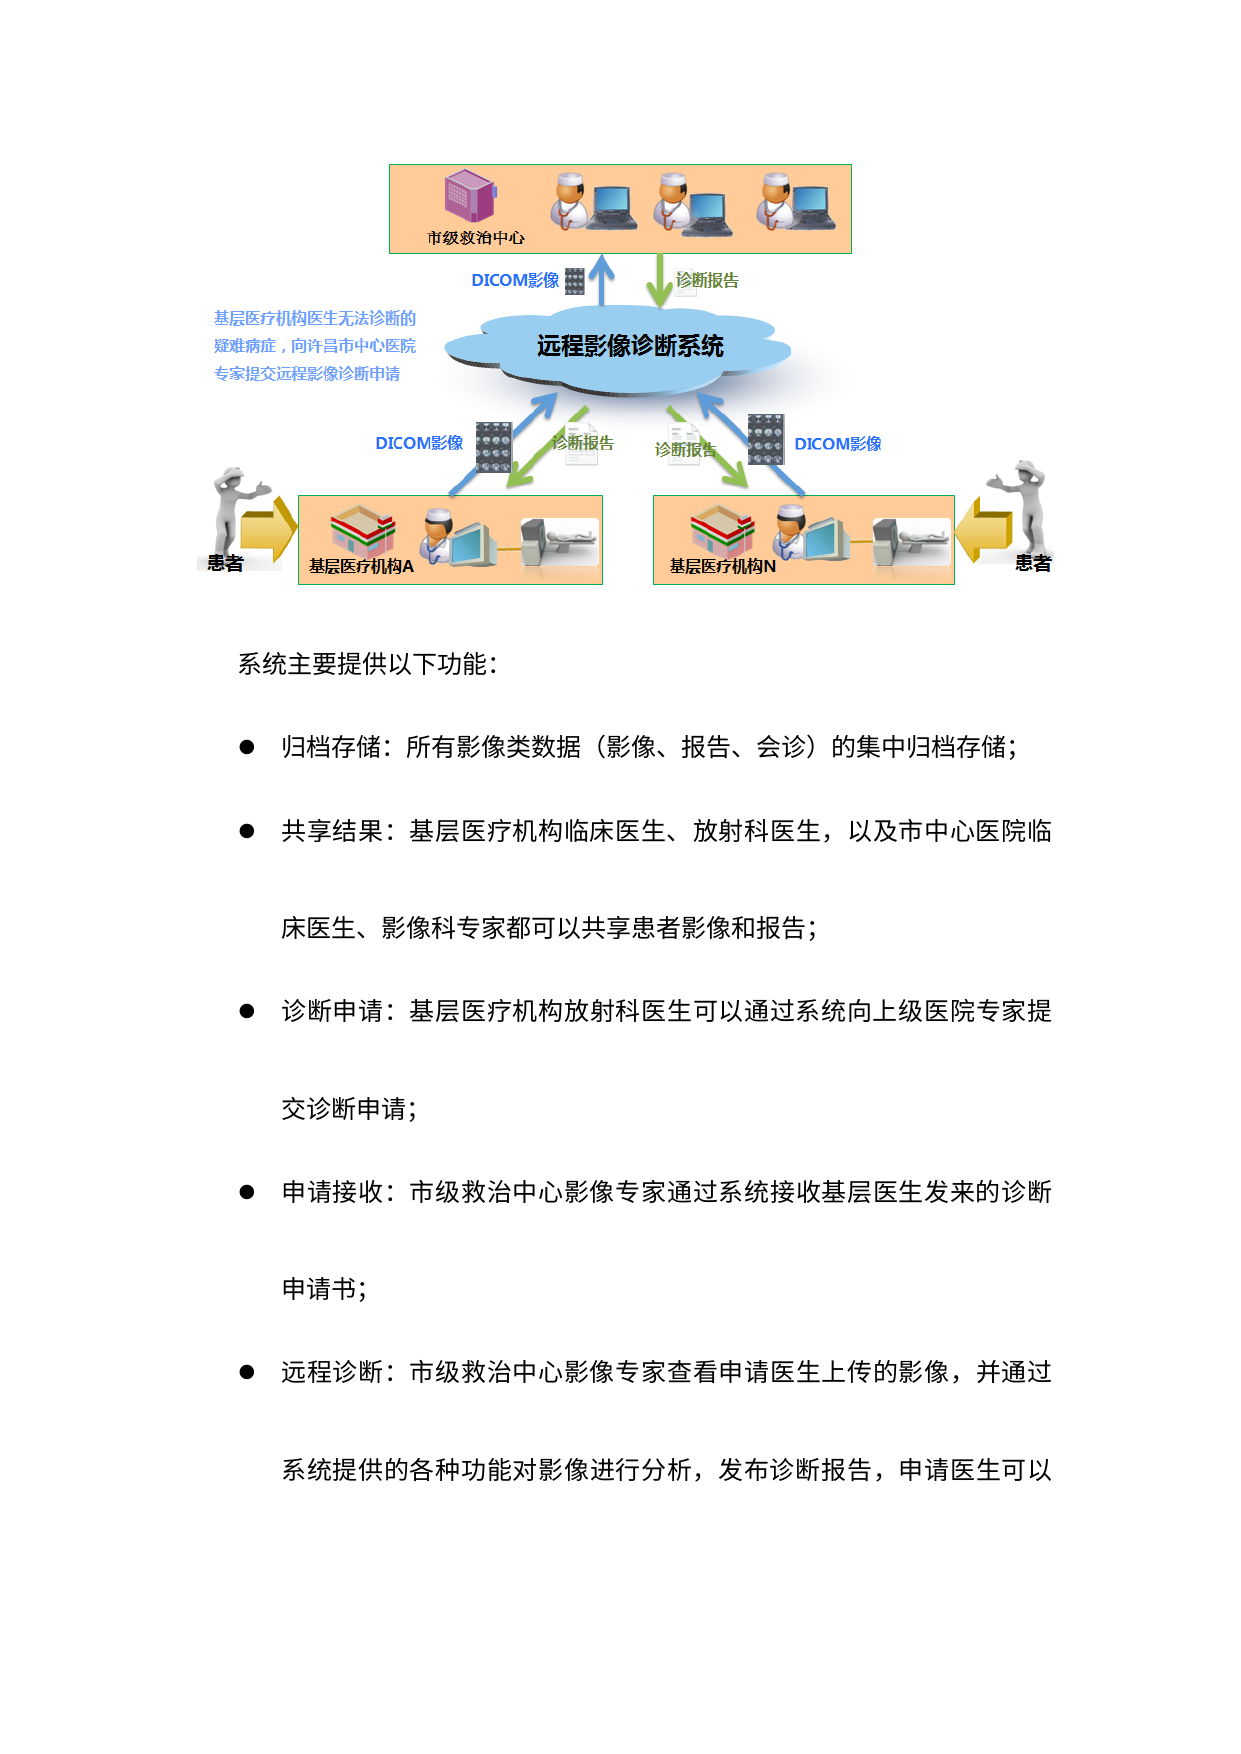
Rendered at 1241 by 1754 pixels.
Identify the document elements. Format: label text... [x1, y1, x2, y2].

picture [187, 162, 1054, 594]
list 共享结果：基层医疗机构临床医生、放射科医生，以及市中心医院临床医生、影像科专家都可以共享患者影像和报告； [237, 797, 1053, 959]
list 系统主要提供以下功能： [187, 630, 1053, 695]
list 归档存储：所有影像类数据（影像、报告、会诊）的集中归档存储； [237, 713, 1053, 778]
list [237, 1338, 1053, 1501]
list 诊断申请：基层医疗机构放射科医生可以通过系统向上级医院专家提交诊断申请； [237, 977, 1053, 1140]
list 申请接收：市级救治中心影像专家通过系统接收基层医生发来的诊断申请书； [237, 1158, 1053, 1320]
